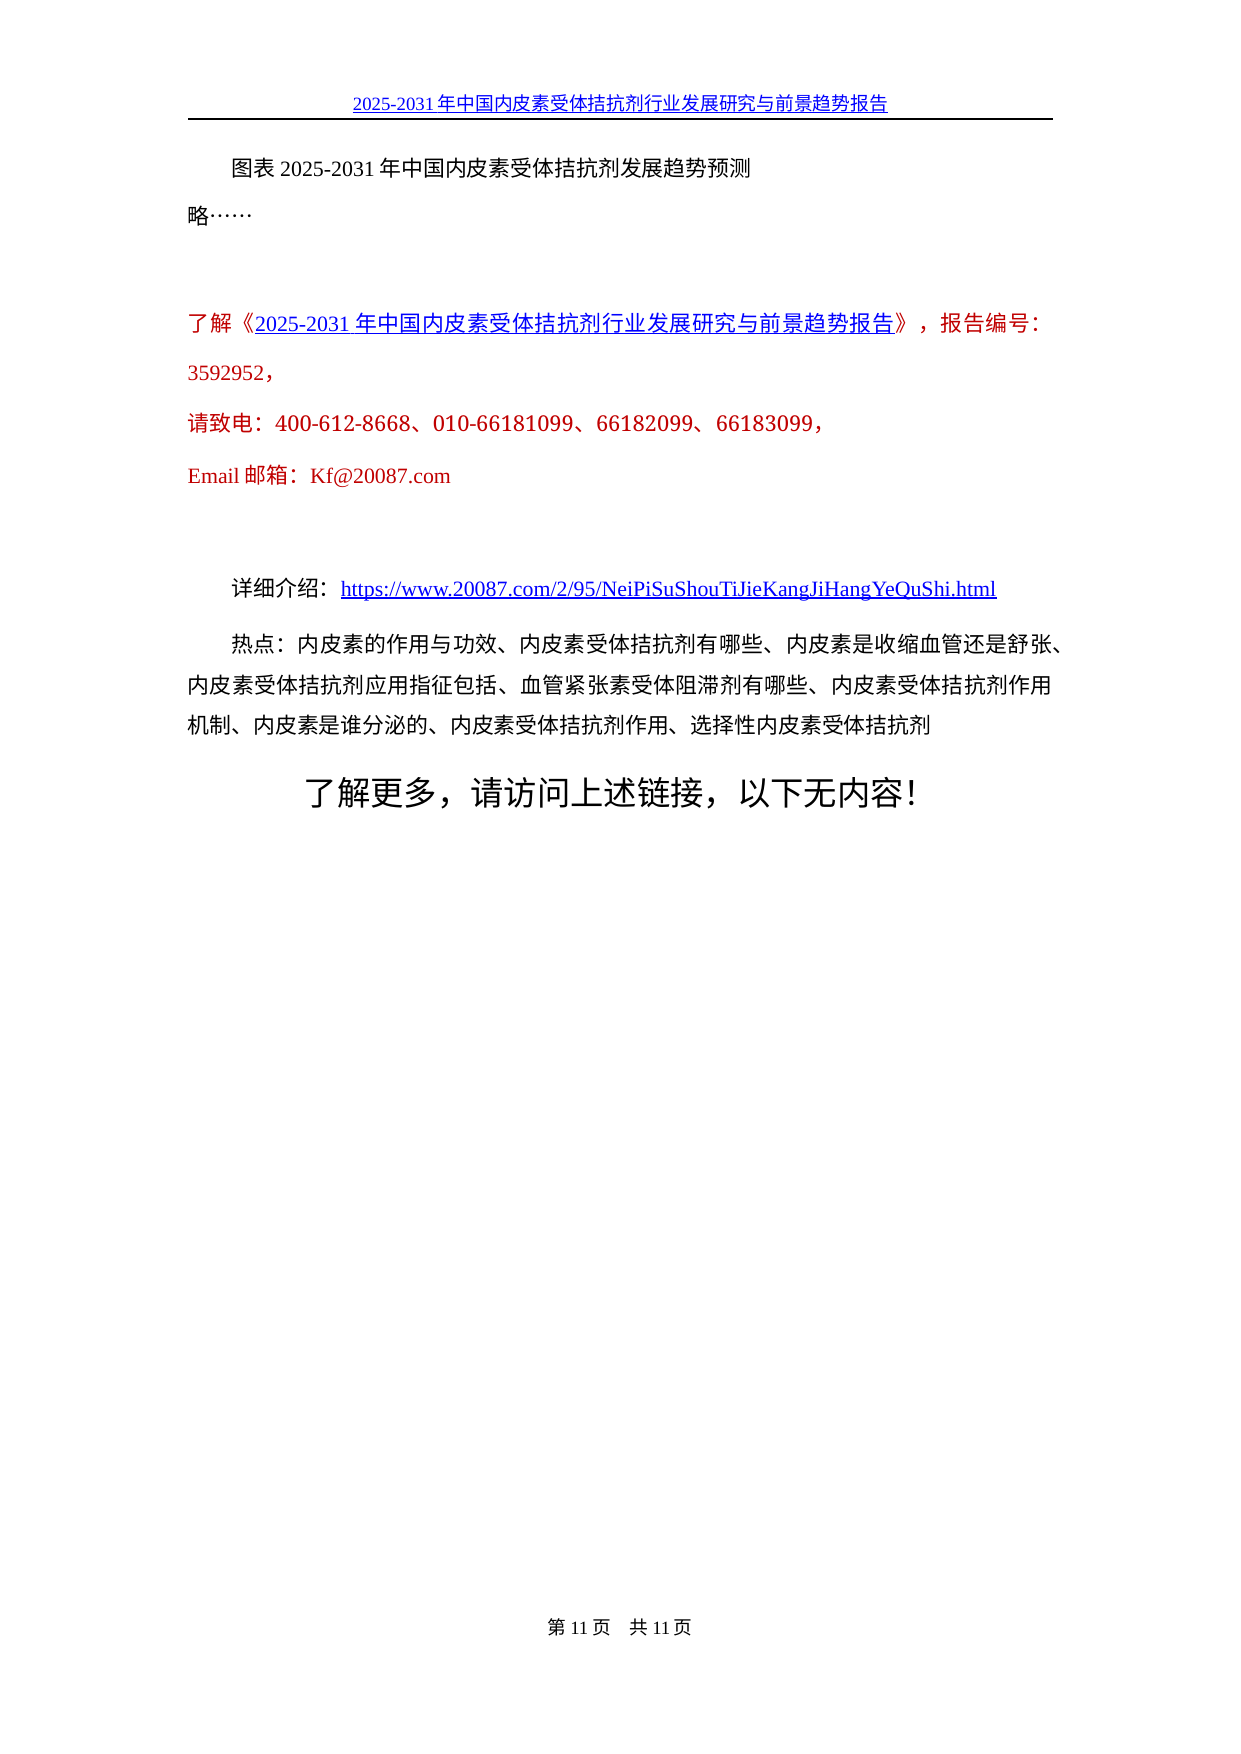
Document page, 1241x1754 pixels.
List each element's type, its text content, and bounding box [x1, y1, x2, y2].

text Email邮箱：Kf@20087.com [187, 457, 1053, 490]
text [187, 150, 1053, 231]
text 详细介绍：https://www.20087.com/2/95/NeiPiSuShouTiJieKangJiHangYeQuShi.html [187, 570, 1053, 603]
text 请致电：400-612-8668、010-66181099、66182099、66183099， [187, 406, 1053, 438]
text 热点：内皮素的作用与功效、内皮素受体拮抗剂有哪些、内皮素是收缩血管还是舒张、内皮素受体拮抗剂应用指征包括、血管紧张素受体阻滞剂有哪些、内皮素受体拮抗剂作用机制、内皮素是谁分泌的、内皮素受体拮抗剂作用、选择性内皮素受体拮抗剂 [187, 627, 1053, 741]
text 了解《2025-2031年中国内皮素受体拮抗剂行业发展研究与前景趋势报告》，报告编号：3592952， [187, 305, 1053, 387]
title 了解更多，请访问上述链接，以下无内容！ [187, 758, 1053, 823]
